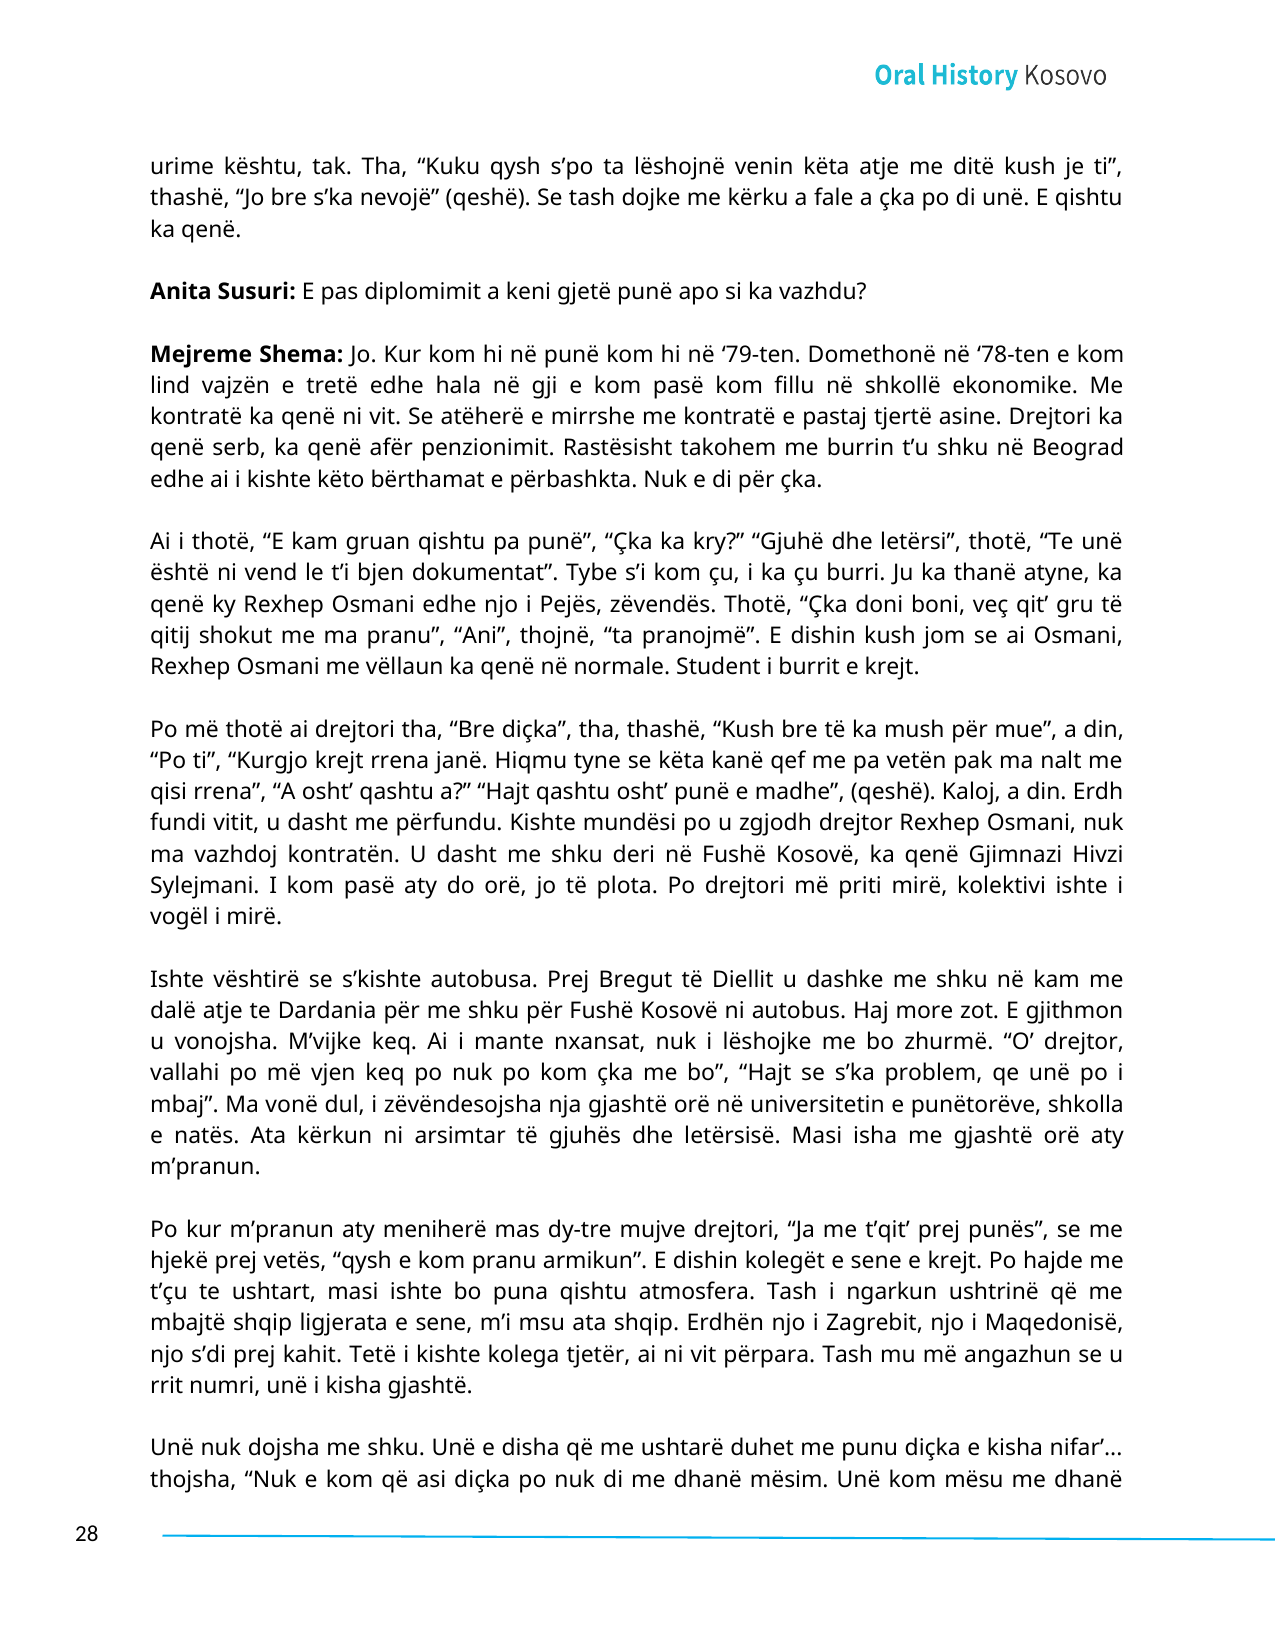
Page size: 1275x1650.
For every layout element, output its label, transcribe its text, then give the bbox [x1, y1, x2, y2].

picture [874, 60, 1107, 96]
text Anita Susuri: E pas diplomimit a keni gjetë punë apo si ka vazhdu? [150, 275, 1125, 306]
text Ai i thotë, “E kam gruan qishtu pa punë”, “Çka ka kry?” “Gjuhë dhe letërsi”, thotë, “Te unë është ni vend le t’i bjen dokumentat”. Tybe s’i kom çu, i ka çu burri. Ju ka thanë atyne, ka qenë ky Rexhep Osmani edhe njo i Pejës, zëvendës. Thotë, “Çka doni boni, veç qit’ gru të qitij shokut me ma pranu”, “Ani”, thojnë, “ta pranojmë”. E dishin kush jom se ai Osmani, Rexhep Osmani me vëllaun ka qenë në normale. Student i burrit e krejt. [150, 525, 1125, 681]
text Ishte vështirë se s’kishte autobusa. Prej Bregut të Diellit u dashke me shku në kam me dalë atje te Dardania për me shku për Fushë Kosovë ni autobus. Haj more zot. E gjithmon u vonojsha. M’vijke keq. Ai i mante nxansat, nuk i lëshojke me bo zhurmë. “O’ drejtor, vallahi po më vjen keq po nuk po kom çka me bo”, “Hajt se s’ka problem, qe unë po i mbaj”. Ma vonë dul, i zëvëndesojsha nja gjashtë orë në universitetin e punëtorëve, shkolla e natës. Ata kërkun ni arsimtar të gjuhës dhe letërsisë. Masi isha me gjashtë orë aty m’pranun. [150, 962, 1125, 1181]
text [150, 1431, 1125, 1494]
text Po më thotë ai drejtori tha, “Bre diçka”, tha, thashë, “Kush bre të ka mush për mue”, a din, “Po ti”, “Kurgjo krejt rrena janë. Hiqmu tyne se këta kanë qef me pa vetën pak ma nalt me qisi rrena”, “A osht’ qashtu a?” “Hajt qashtu osht’ punë e madhe”, (qeshë). Kaloj, a din. Erdh fundi vitit, u dasht me përfundu. Kishte mundësi po u zgjodh drejtor Rexhep Osmani, nuk ma vazhdoj kontratën. U dasht me shku deri në Fushë Kosovë, ka qenë Gjimnazi Hivzi Sylejmani. I kom pasë aty do orë, jo të plota. Po drejtori më priti mirë, kolektivi ishte i vogël i mirë. [150, 712, 1125, 931]
text Po kur m’pranun aty meniherë mas dy-tre mujve drejtori, “Ja me t’qit’ prej punës”, se me hjekë prej vetës, “qysh e kom pranu armikun”. E dishin kolegët e sene e krejt. Po hajde me t’çu te ushtart, masi ishte bo puna qishtu atmosfera. Tash i ngarkun ushtrinë që me mbajtë shqip ligjerata e sene, m’i msu ata shqip. Erdhën njo i Zagrebit, njo i Maqedonisë, njo s’di prej kahit. Tetë i kishte kolega tjetër, ai ni vit përpara. Tash mu më angazhun se u rrit numri, unë i kisha gjashtë. [150, 1212, 1125, 1400]
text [150, 150, 1125, 244]
text Mejreme Shema: Jo. Kur kom hi në punë kom hi në ‘79-ten. Domethonë në ‘78-ten e kom lind vajzën e tretë edhe hala në gji e kom pasë kom fillu në shkollë ekonomike. Me kontratë ka qenë ni vit. Se atëherë e mirrshe me kontratë e pastaj tjertë asine. Drejtori ka qenë serb, ka qenë afër penzionimit. Rastësisht takohem me burrin t’u shku në Beograd edhe ai i kishte këto bërthamat e përbashkta. Nuk e di për çka. [150, 337, 1125, 494]
